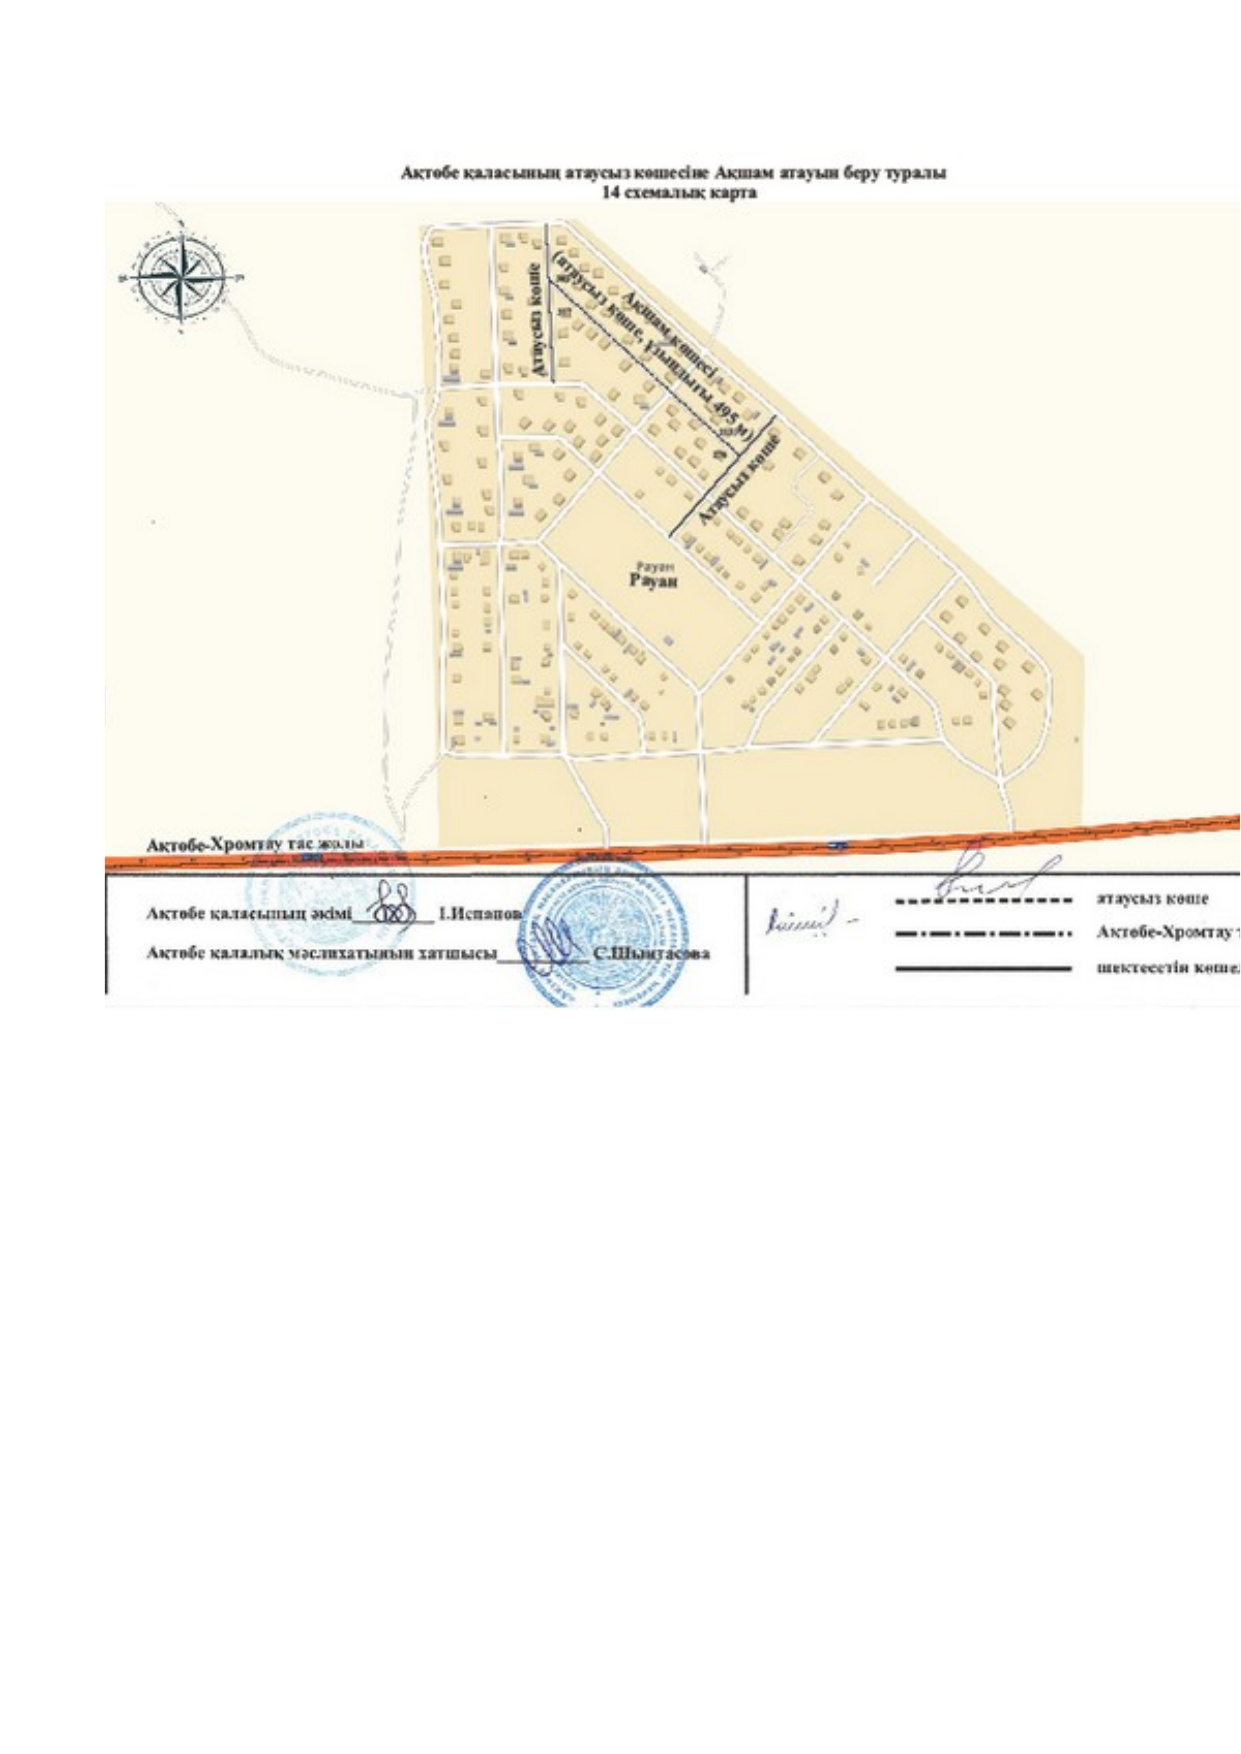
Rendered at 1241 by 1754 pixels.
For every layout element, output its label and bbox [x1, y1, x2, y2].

table_cell [101, 150, 1240, 1048]
picture [104, 151, 1241, 1010]
